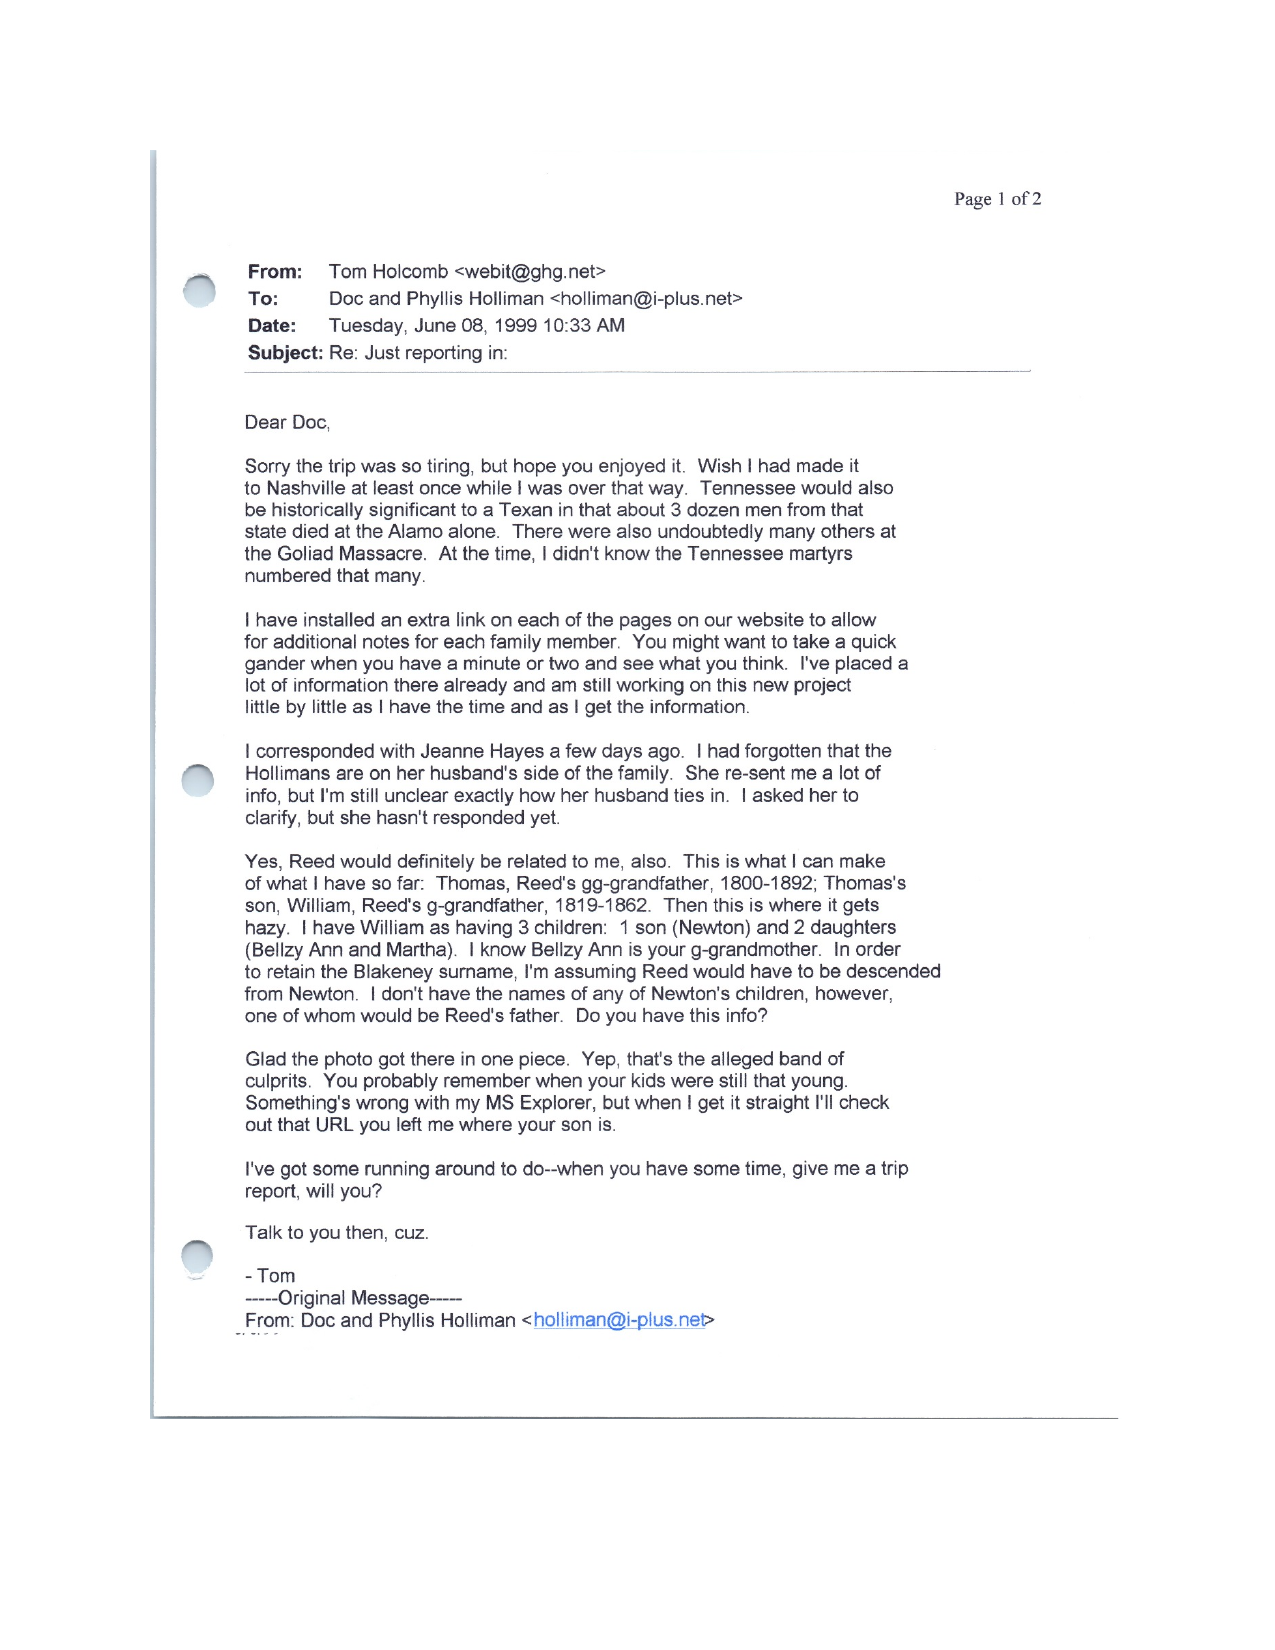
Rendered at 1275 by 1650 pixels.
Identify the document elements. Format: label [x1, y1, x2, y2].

picture [150, 150, 1125, 1419]
